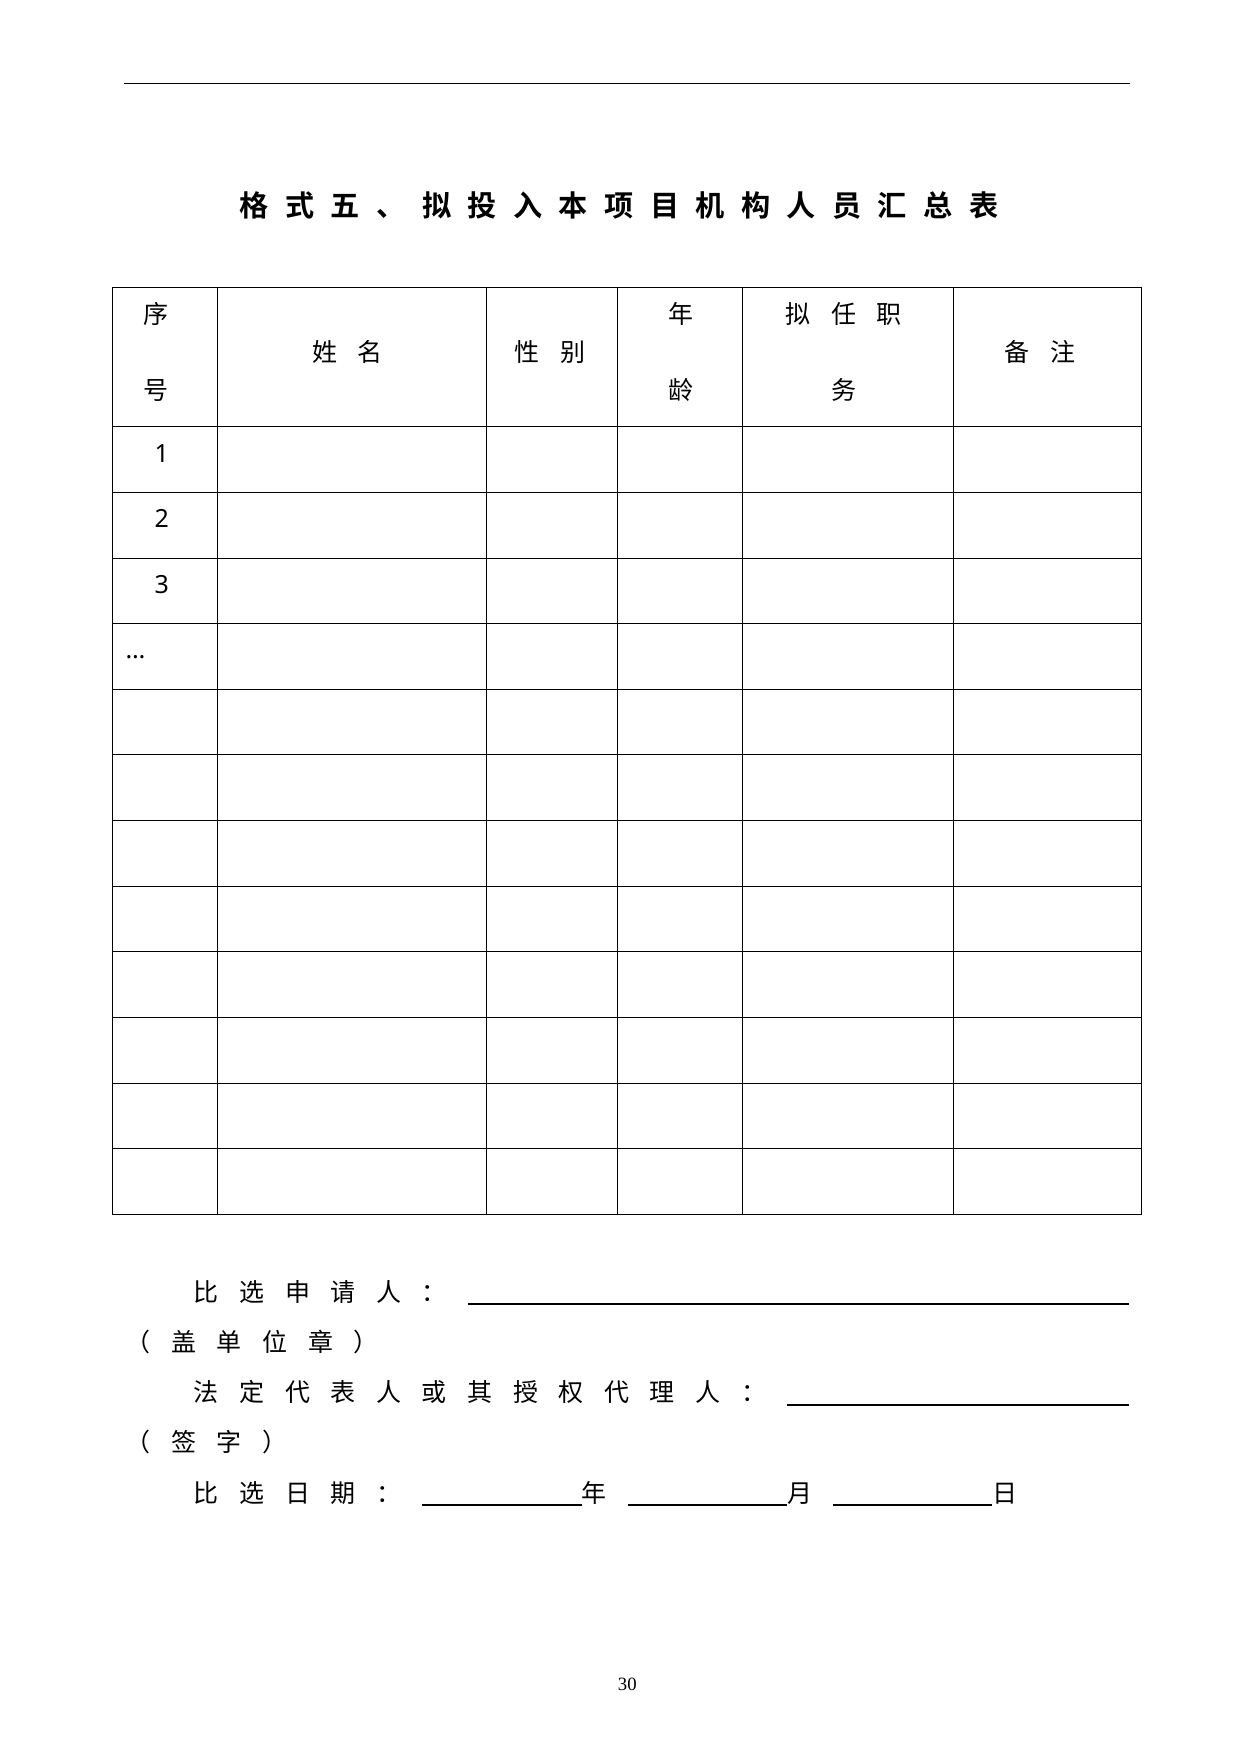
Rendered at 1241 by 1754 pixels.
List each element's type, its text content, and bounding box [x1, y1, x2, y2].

table_cell [618, 690, 742, 754]
table_cell [113, 755, 217, 820]
table_cell [218, 427, 486, 492]
table_cell [113, 887, 217, 951]
table_cell [487, 690, 617, 754]
table_cell [618, 559, 742, 623]
table_cell [954, 1149, 1141, 1214]
table_cell [618, 1084, 742, 1148]
subtitle 格式五、拟投入本项目机构人员汇总表 [125, 179, 1129, 229]
table_cell [743, 493, 953, 557]
table_cell [743, 821, 953, 886]
table_cell [954, 690, 1141, 754]
table_cell [218, 952, 486, 1017]
table_cell [954, 493, 1141, 557]
table_cell [954, 559, 1141, 623]
text 比选申请人： （盖单位章） [125, 1265, 1129, 1366]
table_cell [954, 624, 1141, 689]
table_cell [618, 624, 742, 689]
table_header 姓名 [218, 288, 486, 426]
table_cell [487, 1149, 617, 1214]
table_cell [618, 493, 742, 557]
table_cell [743, 427, 953, 492]
table_cell [954, 1084, 1141, 1148]
table_cell [218, 1149, 486, 1214]
table_cell [954, 1018, 1141, 1082]
table_cell [618, 1149, 742, 1214]
table_cell [618, 1018, 742, 1082]
table_cell [218, 887, 486, 951]
table_cell [743, 1084, 953, 1148]
table_cell [743, 1018, 953, 1082]
table_cell [113, 1084, 217, 1148]
table_cell [113, 690, 217, 754]
table_cell [218, 1018, 486, 1082]
table_cell [743, 952, 953, 1017]
table_header 序号 [113, 288, 217, 426]
table_cell [113, 821, 217, 886]
table_cell [487, 559, 617, 623]
table_header 拟任职务 [743, 288, 953, 426]
table_cell [487, 624, 617, 689]
table_cell [218, 1084, 486, 1148]
table_cell [618, 952, 742, 1017]
text 比选日期： 年 月 日 [125, 1466, 1129, 1517]
table_cell 2 [113, 493, 217, 557]
table_cell [954, 952, 1141, 1017]
table_cell 1 [113, 427, 217, 492]
table_cell … [113, 624, 217, 689]
table_cell [743, 755, 953, 820]
table_cell [954, 887, 1141, 951]
table_cell 3 [113, 559, 217, 623]
table_cell [487, 821, 617, 886]
table_cell [954, 427, 1141, 492]
table_cell [218, 755, 486, 820]
table_cell [487, 493, 617, 557]
table_cell [954, 755, 1141, 820]
table_cell [218, 559, 486, 623]
table_cell [487, 952, 617, 1017]
table_cell [618, 887, 742, 951]
table_cell [487, 427, 617, 492]
table_cell [113, 952, 217, 1017]
table_cell [743, 887, 953, 951]
table_cell [618, 755, 742, 820]
table_cell [218, 624, 486, 689]
table_header 年龄 [618, 288, 742, 426]
table_cell [743, 690, 953, 754]
table_cell [487, 1084, 617, 1148]
table_cell [487, 1018, 617, 1082]
table_cell [743, 559, 953, 623]
table_cell [954, 821, 1141, 886]
table_cell [218, 821, 486, 886]
table_header 备注 [954, 288, 1141, 426]
table_cell [487, 755, 617, 820]
table_cell [743, 1149, 953, 1214]
table_cell [218, 690, 486, 754]
table_cell [113, 1149, 217, 1214]
table_cell [487, 887, 617, 951]
table_cell [218, 493, 486, 557]
table_header 性别 [487, 288, 617, 426]
table_cell [113, 1018, 217, 1082]
table_cell [743, 624, 953, 689]
table_cell [618, 821, 742, 886]
text 法定代表人或其授权代理人： （签字） [125, 1366, 1129, 1466]
table_cell [618, 427, 742, 492]
